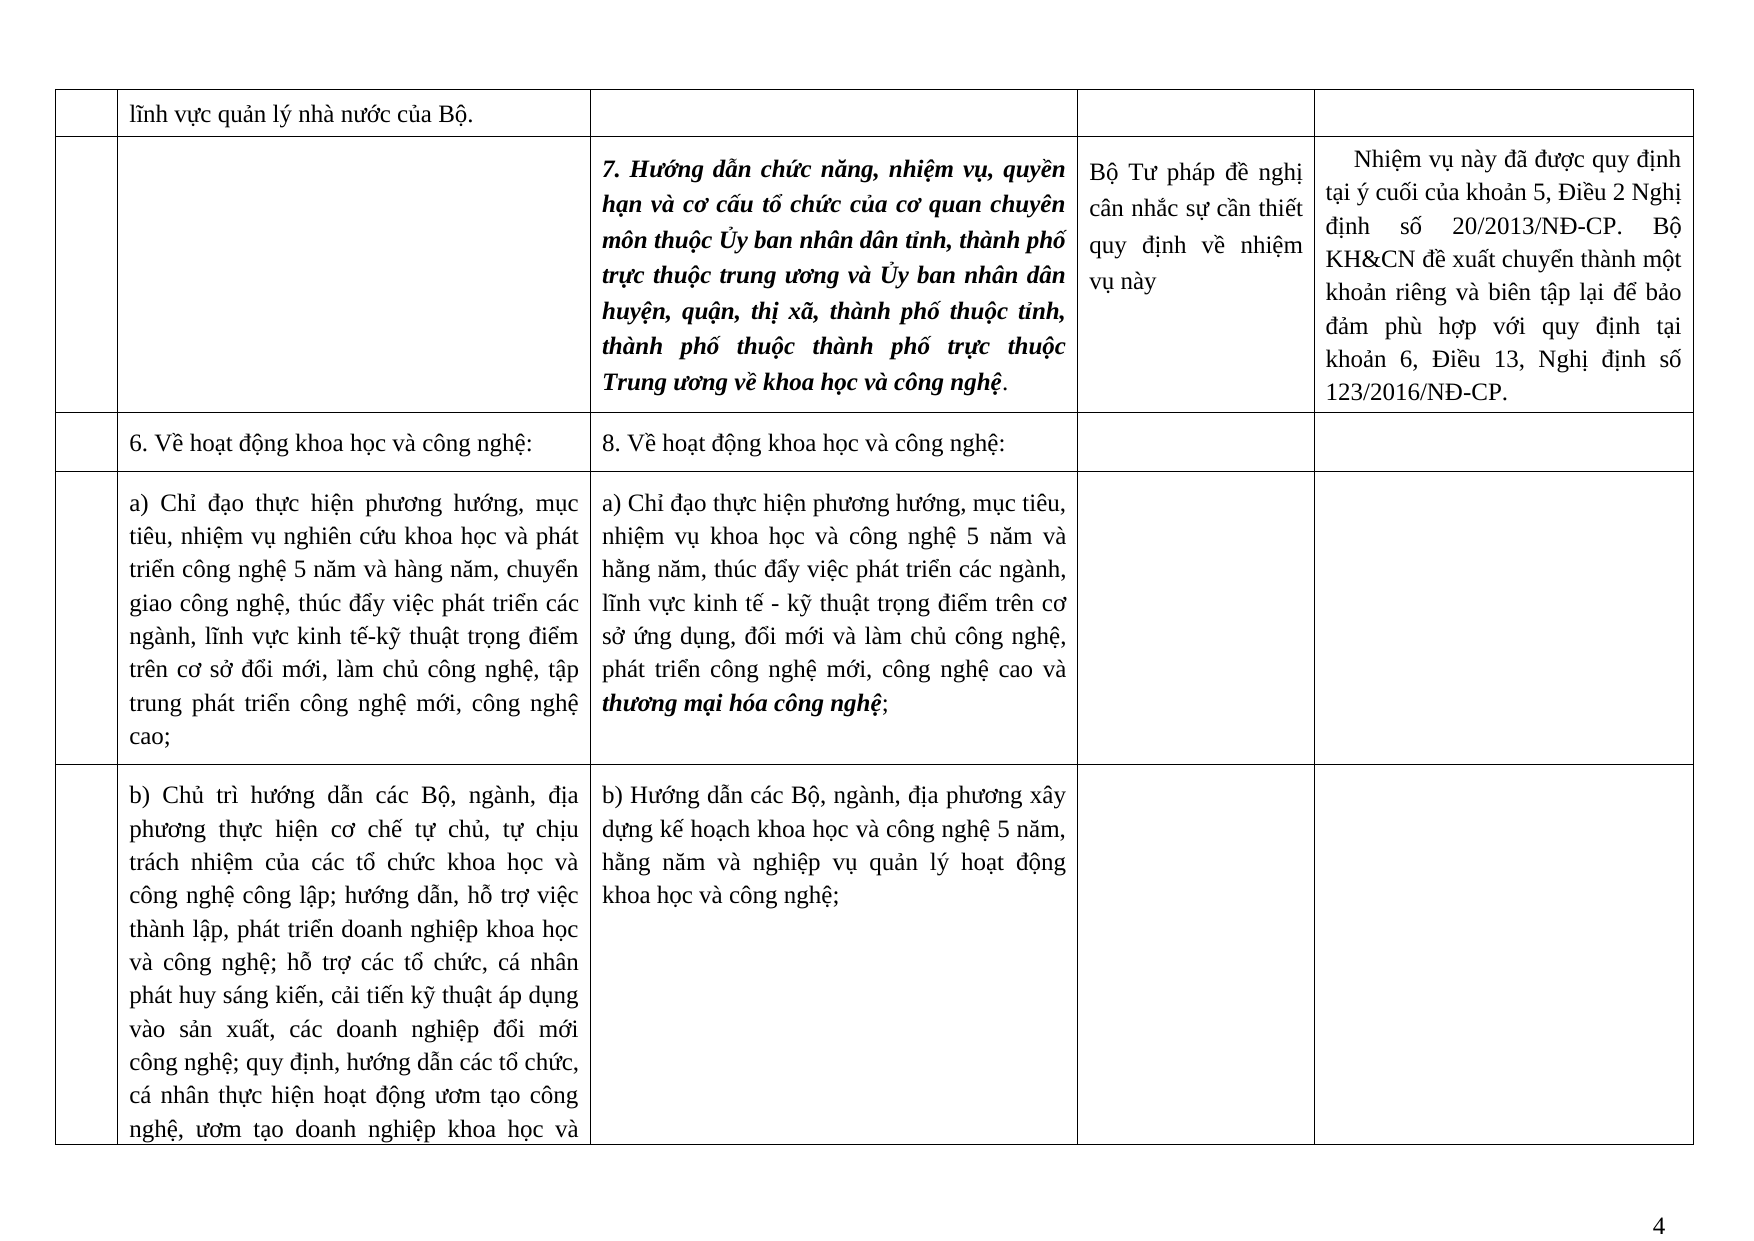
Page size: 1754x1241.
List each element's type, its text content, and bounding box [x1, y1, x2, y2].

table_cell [591, 765, 1077, 1144]
table_cell [1315, 90, 1693, 136]
table_cell Nhiệm vụ này đã được quy định tại ý cuối của khoản 5, Điều 2 Nghị định số 20/2013/NĐ-CP. Bộ KH&CN đề xuất chuyển thành một khoản riêng và biên tập lại để bảo đảm phù hợp với quy định tại khoản 6, Điều 13, Nghị định số 123/2016/NĐ-CP. [1315, 137, 1693, 412]
table_cell [1078, 472, 1314, 764]
table_cell [118, 137, 590, 412]
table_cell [118, 90, 590, 136]
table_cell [118, 765, 590, 1144]
table_cell [56, 472, 117, 764]
table_cell Bộ Tư pháp đề nghị cân nhắc sự cần thiết quy định về nhiệm vụ này [1078, 137, 1314, 412]
table_cell [1315, 472, 1693, 764]
table_cell 8. Về hoạt động khoa học và công nghệ: [591, 413, 1077, 471]
table_cell [56, 765, 117, 1144]
table_cell [1315, 765, 1693, 1144]
table_cell [1078, 413, 1314, 471]
table_cell a) Chỉ đạo thực hiện phương hướng, mục tiêu, nhiệm vụ nghiên cứu khoa học và phát triển công nghệ 5 năm và hàng năm, chuyển giao công nghệ, thúc đẩy việc phát triển các ngành, lĩnh vực kinh tế-kỹ thuật trọng điểm trên cơ sở đổi mới, làm chủ công nghệ, tập trung phát triển công nghệ mới, công nghệ cao; [118, 472, 590, 764]
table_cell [591, 90, 1077, 136]
table_cell [56, 90, 117, 136]
table_cell [1078, 765, 1314, 1144]
table_cell 7. Hướng dẫn chức năng, nhiệm vụ, quyền hạn và cơ cấu tổ chức của cơ quan chuyên môn thuộc Ủy ban nhân dân tỉnh, thành phố trực thuộc trung ương và Ủy ban nhân dân huyện, quận, thị xã, thành phố thuộc tỉnh, thành phố thuộc thành phố trực thuộc Trung ương về khoa học và công nghệ. [591, 137, 1077, 412]
table_cell 6. Về hoạt động khoa học và công nghệ: [118, 413, 590, 471]
table_cell [1078, 90, 1314, 136]
table_cell a) Chỉ đạo thực hiện phương hướng, mục tiêu, nhiệm vụ khoa học và công nghệ 5 năm và hằng năm, thúc đẩy việc phát triển các ngành, lĩnh vực kinh tế - kỹ thuật trọng điểm trên cơ sở ứng dụng, đổi mới và làm chủ công nghệ, phát triển công nghệ mới, công nghệ cao và thương mại hóa công nghệ; [591, 472, 1077, 764]
table_cell [56, 137, 117, 412]
table_cell [1315, 413, 1693, 471]
table_cell [56, 413, 117, 471]
